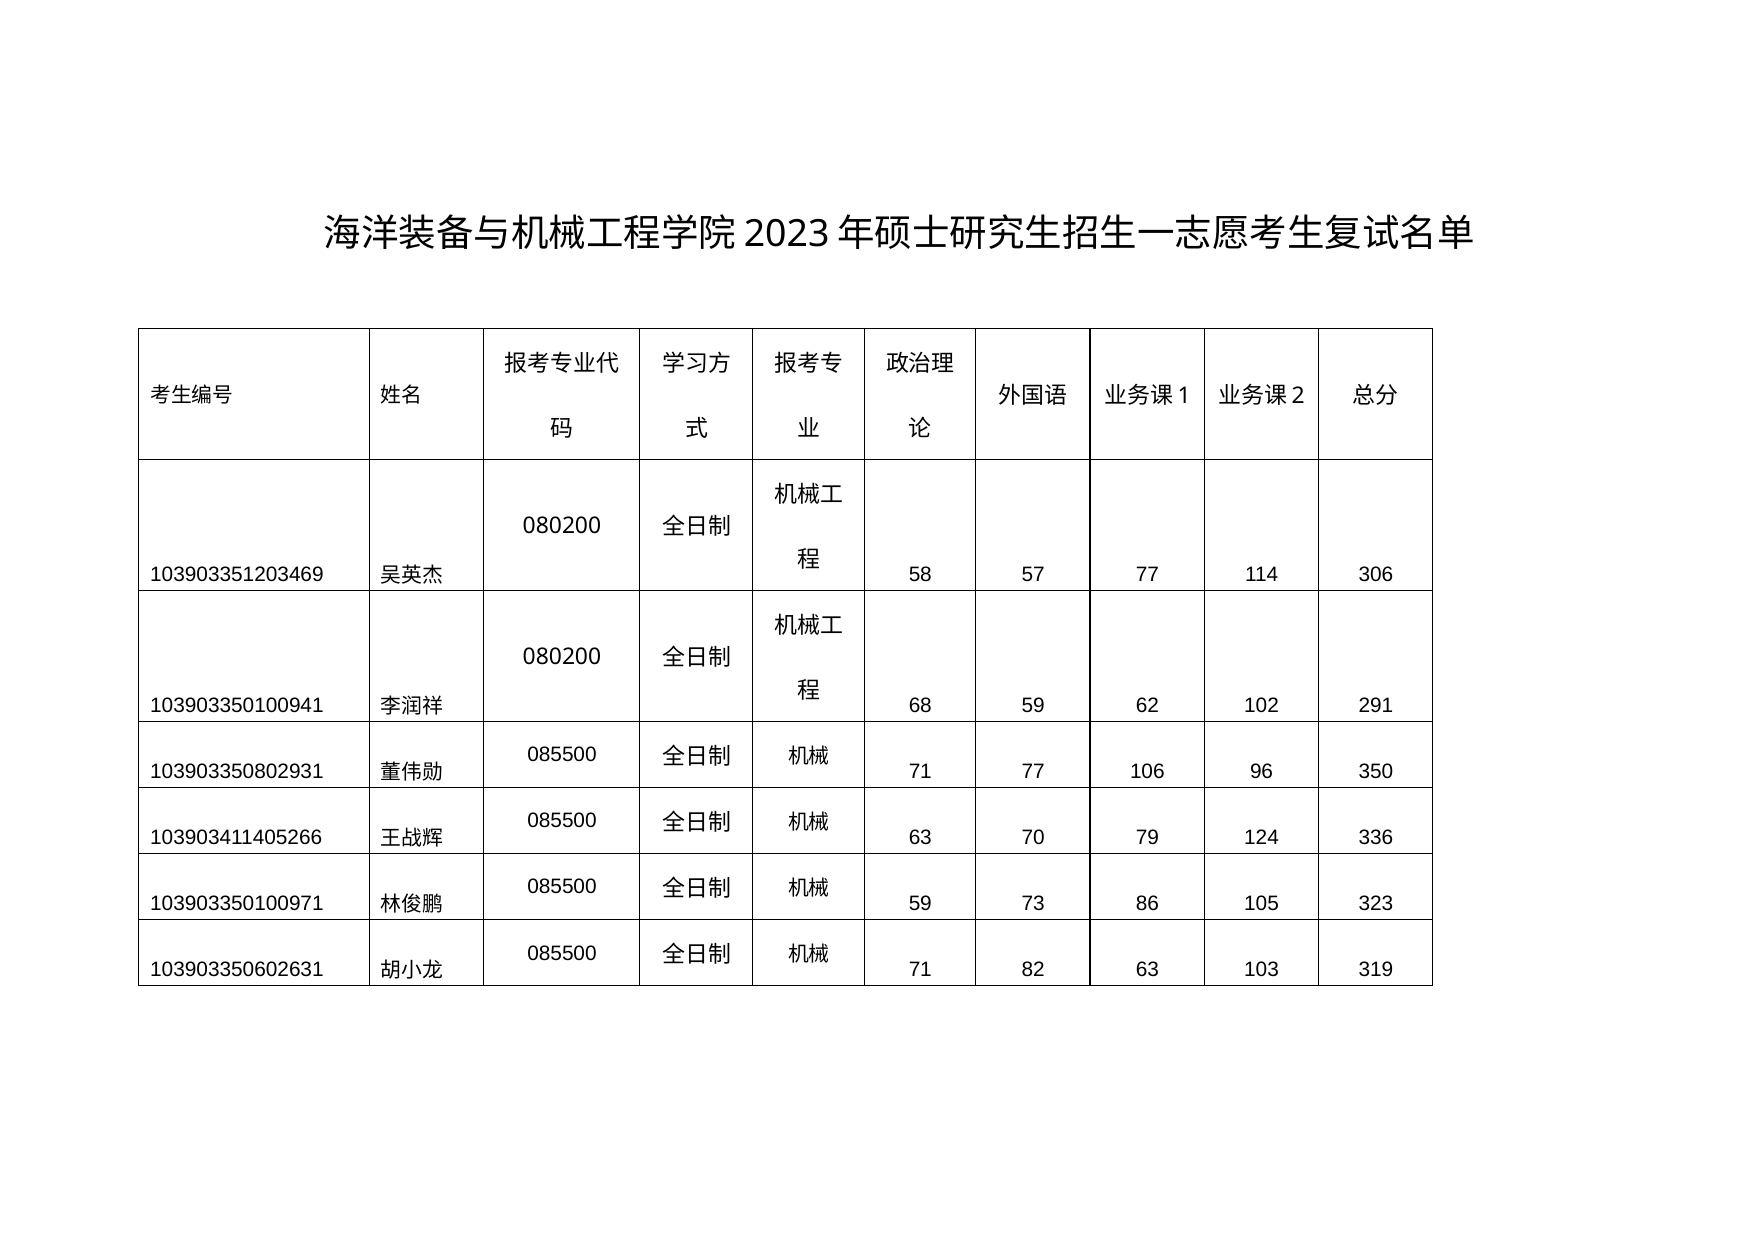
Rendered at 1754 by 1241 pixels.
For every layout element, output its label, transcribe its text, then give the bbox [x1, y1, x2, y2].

table_cell 62 [1091, 591, 1204, 721]
table_header 姓名 [370, 329, 483, 459]
table_cell 105 [1205, 854, 1318, 919]
table_cell 63 [865, 788, 975, 853]
table_cell 085500 [484, 722, 639, 787]
table_cell 李润祥 [370, 591, 483, 721]
table_cell 58 [865, 460, 975, 590]
table_cell 全日制 [640, 788, 752, 853]
table_cell 96 [1205, 722, 1318, 787]
table_cell 机械 [753, 788, 864, 853]
table_cell 103903411405266 [139, 788, 369, 853]
table_cell 林俊鹏 [370, 854, 483, 919]
table_cell 机械工程 [753, 460, 864, 590]
table_cell 57 [976, 460, 1089, 590]
table_cell 机械 [753, 722, 864, 787]
table_cell 82 [976, 920, 1089, 985]
table_cell 080200 [484, 460, 639, 590]
table_cell 59 [976, 591, 1089, 721]
table_header 学习方式 [640, 329, 752, 459]
table_cell 085500 [484, 854, 639, 919]
table_cell 73 [976, 854, 1089, 919]
table_cell 机械工程 [753, 591, 864, 721]
table_cell 全日制 [640, 460, 752, 590]
table_cell 王战辉 [370, 788, 483, 853]
table_cell 306 [1319, 460, 1432, 590]
table_cell 336 [1319, 788, 1432, 853]
table_cell 63 [1091, 920, 1204, 985]
table_cell 77 [1091, 460, 1204, 590]
table_cell 71 [865, 920, 975, 985]
table_header 外国语 [976, 329, 1089, 459]
table_cell 319 [1319, 920, 1432, 985]
table_cell 全日制 [640, 722, 752, 787]
table_cell 103903350100971 [139, 854, 369, 919]
table_cell 68 [865, 591, 975, 721]
table_cell 103903351203469 [139, 460, 369, 590]
table_header 总分 [1319, 329, 1432, 459]
table_cell 103903350802931 [139, 722, 369, 787]
table_cell 114 [1205, 460, 1318, 590]
table_cell 103903350100941 [139, 591, 369, 721]
text 海洋装备与机械工程学院2023年硕士研究生招生一志愿考生复试名单 [194, 198, 1604, 263]
table_header 报考专业代码 [484, 329, 639, 459]
table_cell 70 [976, 788, 1089, 853]
table_cell 全日制 [640, 854, 752, 919]
table_header 报考专业 [753, 329, 864, 459]
table_cell 吴英杰 [370, 460, 483, 590]
table_cell 71 [865, 722, 975, 787]
table_cell 080200 [484, 591, 639, 721]
table_header 业务课1 [1091, 329, 1204, 459]
table_header 政治理论 [865, 329, 975, 459]
table_header 考生编号 [139, 329, 369, 459]
table_cell 103 [1205, 920, 1318, 985]
table_cell 103903350602631 [139, 920, 369, 985]
table_cell 350 [1319, 722, 1432, 787]
table_cell 085500 [484, 788, 639, 853]
table_header 业务课2 [1205, 329, 1318, 459]
table_cell 102 [1205, 591, 1318, 721]
table_cell 86 [1091, 854, 1204, 919]
table_cell 106 [1091, 722, 1204, 787]
table_cell 79 [1091, 788, 1204, 853]
table_cell 机械 [753, 854, 864, 919]
table_cell 59 [865, 854, 975, 919]
table_cell 胡小龙 [370, 920, 483, 985]
table_cell 董伟勋 [370, 722, 483, 787]
table_cell 全日制 [640, 920, 752, 985]
table_cell 77 [976, 722, 1089, 787]
table_cell 323 [1319, 854, 1432, 919]
table_cell 124 [1205, 788, 1318, 853]
table_cell 291 [1319, 591, 1432, 721]
table_cell 085500 [484, 920, 639, 985]
table_cell 全日制 [640, 591, 752, 721]
table_cell 机械 [753, 920, 864, 985]
